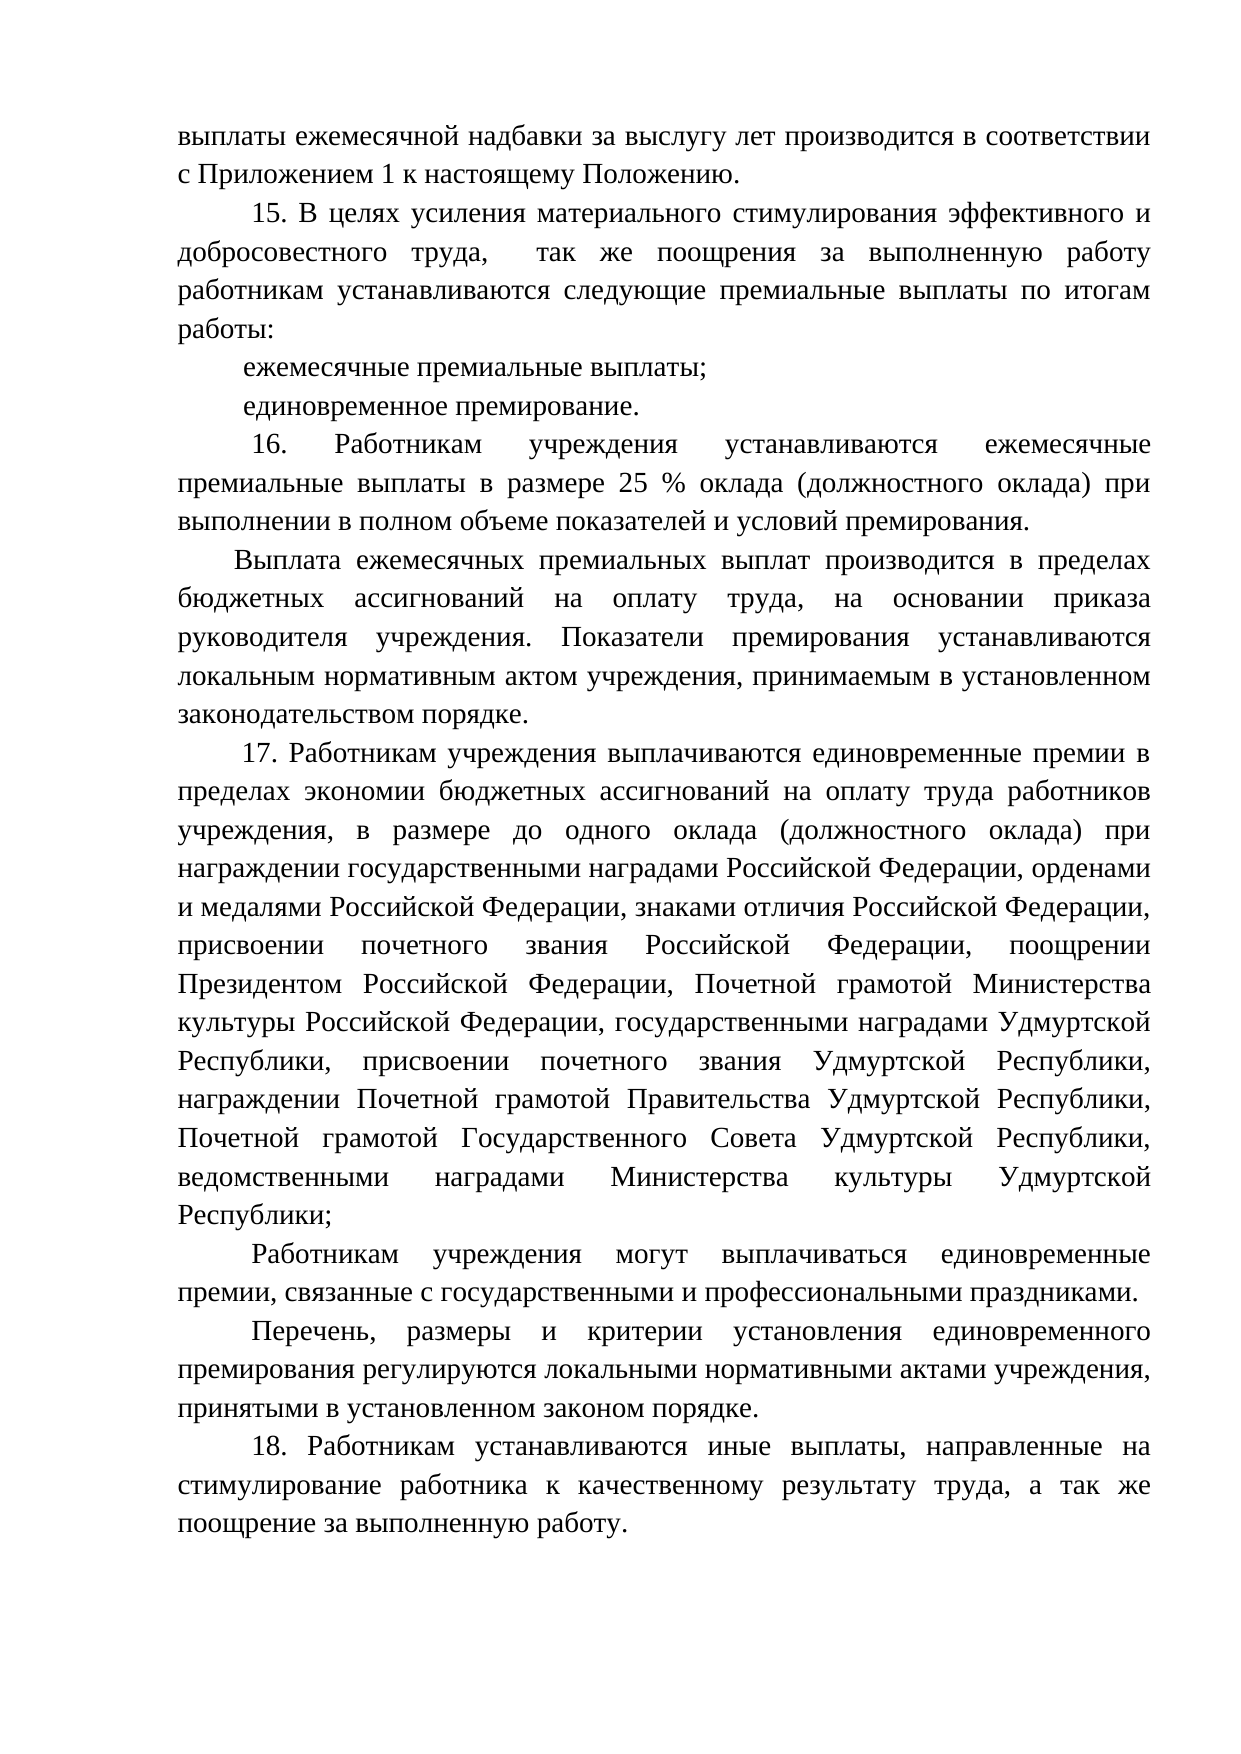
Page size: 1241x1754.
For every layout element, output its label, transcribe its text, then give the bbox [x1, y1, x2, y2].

text 18. Работникам устанавливаются иные выплаты, направленные на стимулирование работника к качественному результату труда, а так же поощрение за выполненную работу. [177, 1428, 1152, 1539]
text 15. В целях усиления материального стимулирования эффективного и добросовестного труда, так же поощрения за выполненную работу работникам устанавливаются следующие премиальные выплаты по итогам работы: [177, 195, 1152, 344]
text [177, 118, 1152, 190]
text 17. Работникам учреждения выплачиваются единовременные премии в пределах экономии бюджетных ассигнований на оплату труда работников учреждения, в размере до одного оклада (должностного оклада) при награждении государственными наградами Российской Федерации, орденами и медалями Российской Федерации, знаками отличия Российской Федерации, присвоении почетного звания Российской Федерации, поощрении Президентом Российской Федерации, Почетной грамотой Министерства культуры Российской Федерации, государственными наградами Удмуртской Республики, присвоении почетного звания Удмуртской Республики, награждении Почетной грамотой Правительства Удмуртской Республики, Почетной грамотой Государственного Совета Удмуртской Республики, ведомственными наградами Министерства культуры Удмуртской Республики; [177, 735, 1152, 1231]
text ежемесячные премиальные выплаты; [177, 349, 1152, 383]
text Перечень, размеры и критерии установления единовременного премирования регулируются локальными нормативными актами учреждения, принятыми в установленном законом порядке. [177, 1313, 1152, 1423]
text Работникам учреждения могут выплачиваться единовременные премии, связанные с государственными и профессиональными праздниками. [177, 1236, 1152, 1308]
text 16. Работникам учреждения устанавливаются ежемесячные премиальные выплаты в размере 25 % оклада (должностного оклада) при выполнении в полном объеме показателей и условий премирования. [177, 426, 1152, 537]
text единовременное премирование. [177, 388, 1152, 421]
text Выплата ежемесячных премиальных выплат производится в пределах бюджетных ассигнований на оплату труда, на основании приказа руководителя учреждения. Показатели премирования устанавливаются локальным нормативным актом учреждения, принимаемым в установленном законодательством порядке. [177, 542, 1152, 730]
